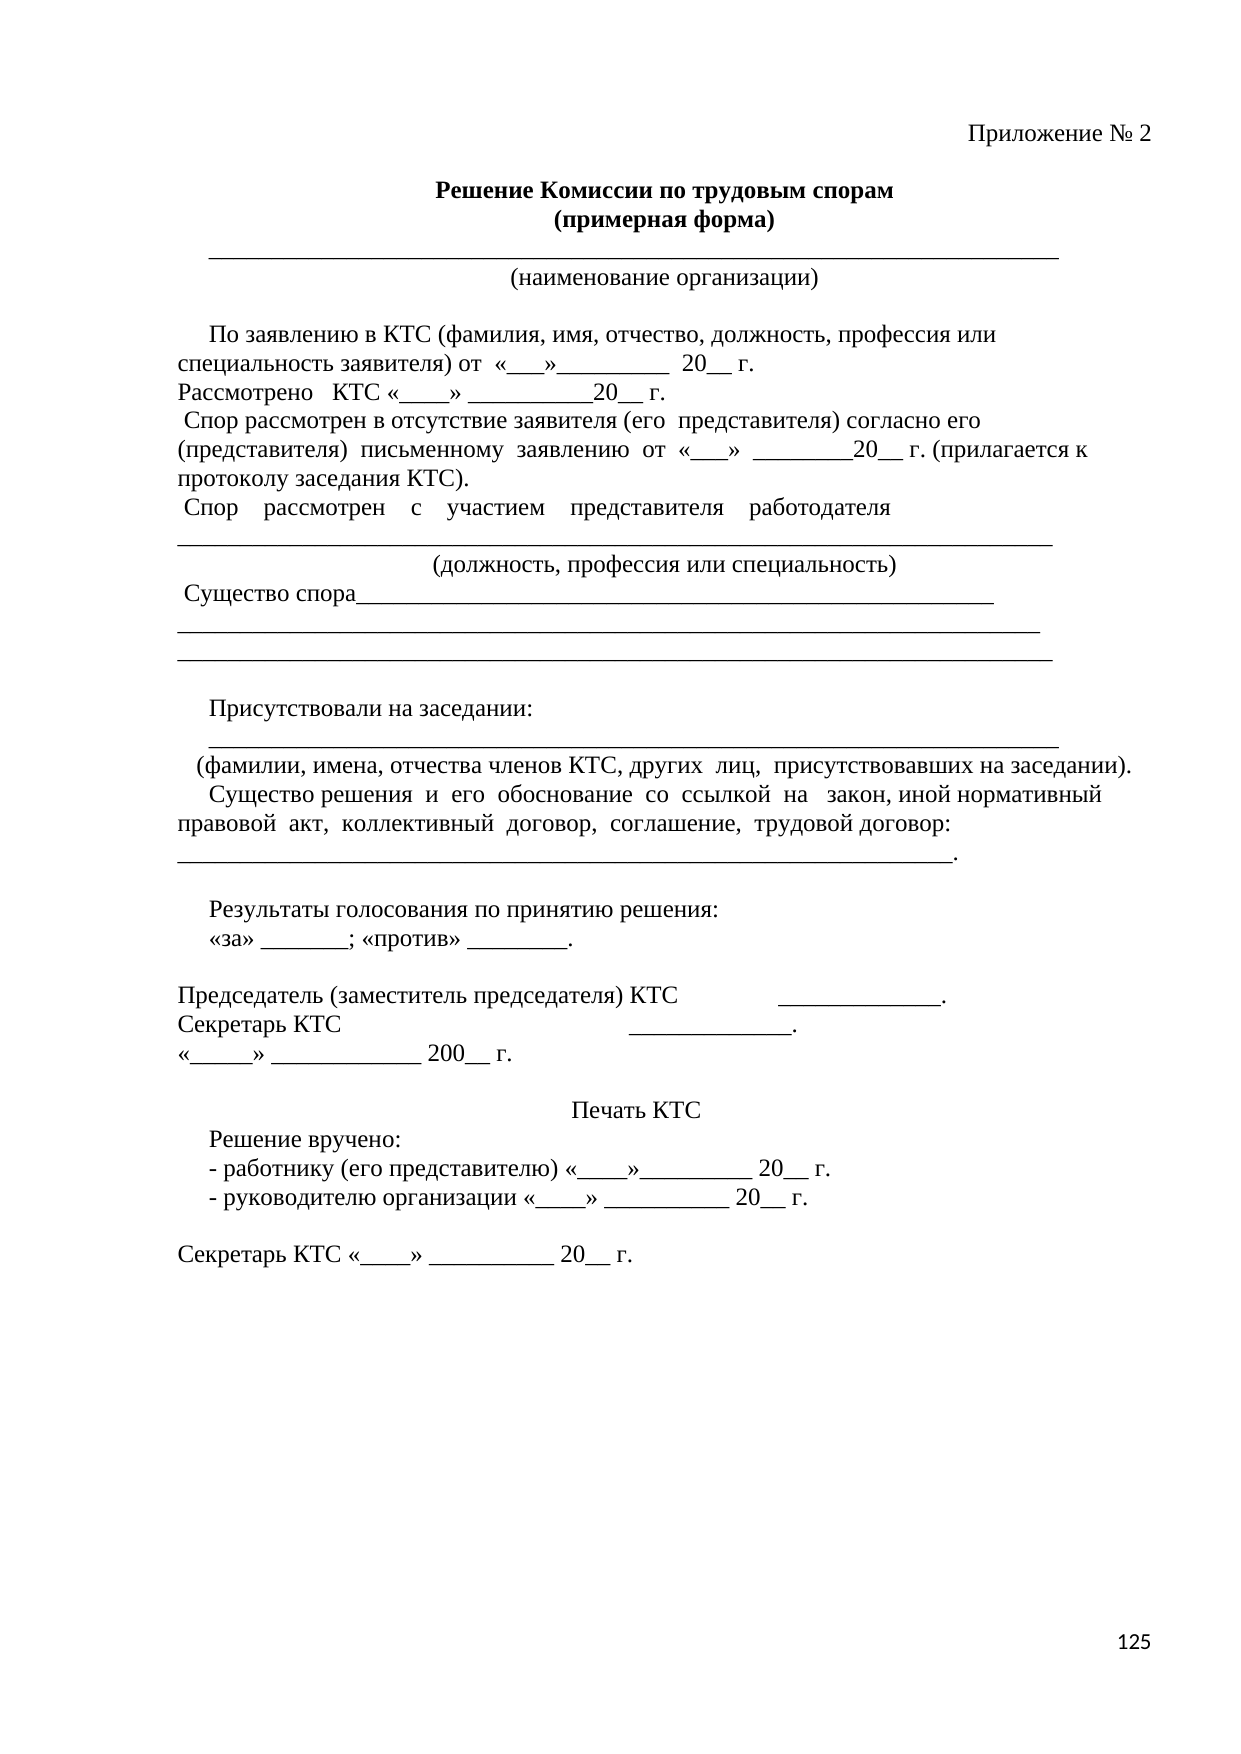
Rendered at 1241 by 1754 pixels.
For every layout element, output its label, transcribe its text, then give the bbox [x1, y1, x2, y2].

text Решение Комиссии по трудовым спорам [177, 176, 1152, 204]
text - работнику (его представителю) «____»_________ 20__ г. [177, 1153, 1152, 1182]
text (должность, профессия или специальность) [177, 549, 1152, 578]
text Спор рассмотрен в отсутствие заявителя (его представителя) согласно его (представителя) письменному заявлению от «___» ________20__ г. (прилагается к протоколу заседания КТС). [177, 406, 1152, 492]
text Приложение № 2 [177, 118, 1152, 147]
text Секретарь КТС «____» __________ 20__ г. [177, 1239, 1152, 1268]
text По заявлению в КТС (фамилия, имя, отчество, должность, профессия или специальность заявителя) от «___»_________ 20__ г. [177, 319, 1152, 377]
text ______________________________________________________________________ [177, 521, 1152, 549]
text Присутствовали на заседании: [177, 693, 1152, 722]
text Секретарь КТС _____________. [177, 1009, 1152, 1038]
text Решение вручено: [177, 1124, 1152, 1153]
text ____________________________________________________________________ [177, 722, 1152, 751]
text Рассмотрено КТС «____» __________20__ г. [177, 377, 1152, 406]
text _____________________________________________________________________ [177, 607, 1152, 636]
text (наименование организации) [177, 262, 1152, 291]
text «_____» ____________ 200__ г. [177, 1038, 1152, 1067]
text Председатель (заместитель председателя) КТС _____________. [177, 981, 1152, 1009]
text Результаты голосования по принятию решения: [177, 894, 1152, 923]
text ____________________________________________________________________ [177, 233, 1152, 262]
text Существо решения и его обоснование со ссылкой на закон, иной нормативный правовой акт, коллективный договор, соглашение, трудовой договор: ______________________________________________________________. [177, 779, 1152, 866]
text «за» _______; «против» ________. [177, 923, 1152, 952]
text Спор рассмотрен с участием представителя работодателя [177, 492, 1152, 521]
text (примерная форма) [177, 204, 1152, 233]
text - руководителю организации «____» __________ 20__ г. [177, 1182, 1152, 1211]
text Существо спора___________________________________________________ [177, 578, 1152, 607]
text (фамилии, имена, отчества членов КТС, других лиц, присутствовавших на заседании). [177, 751, 1152, 779]
text Печать КТС [177, 1096, 1152, 1124]
text ______________________________________________________________________ [177, 636, 1152, 664]
